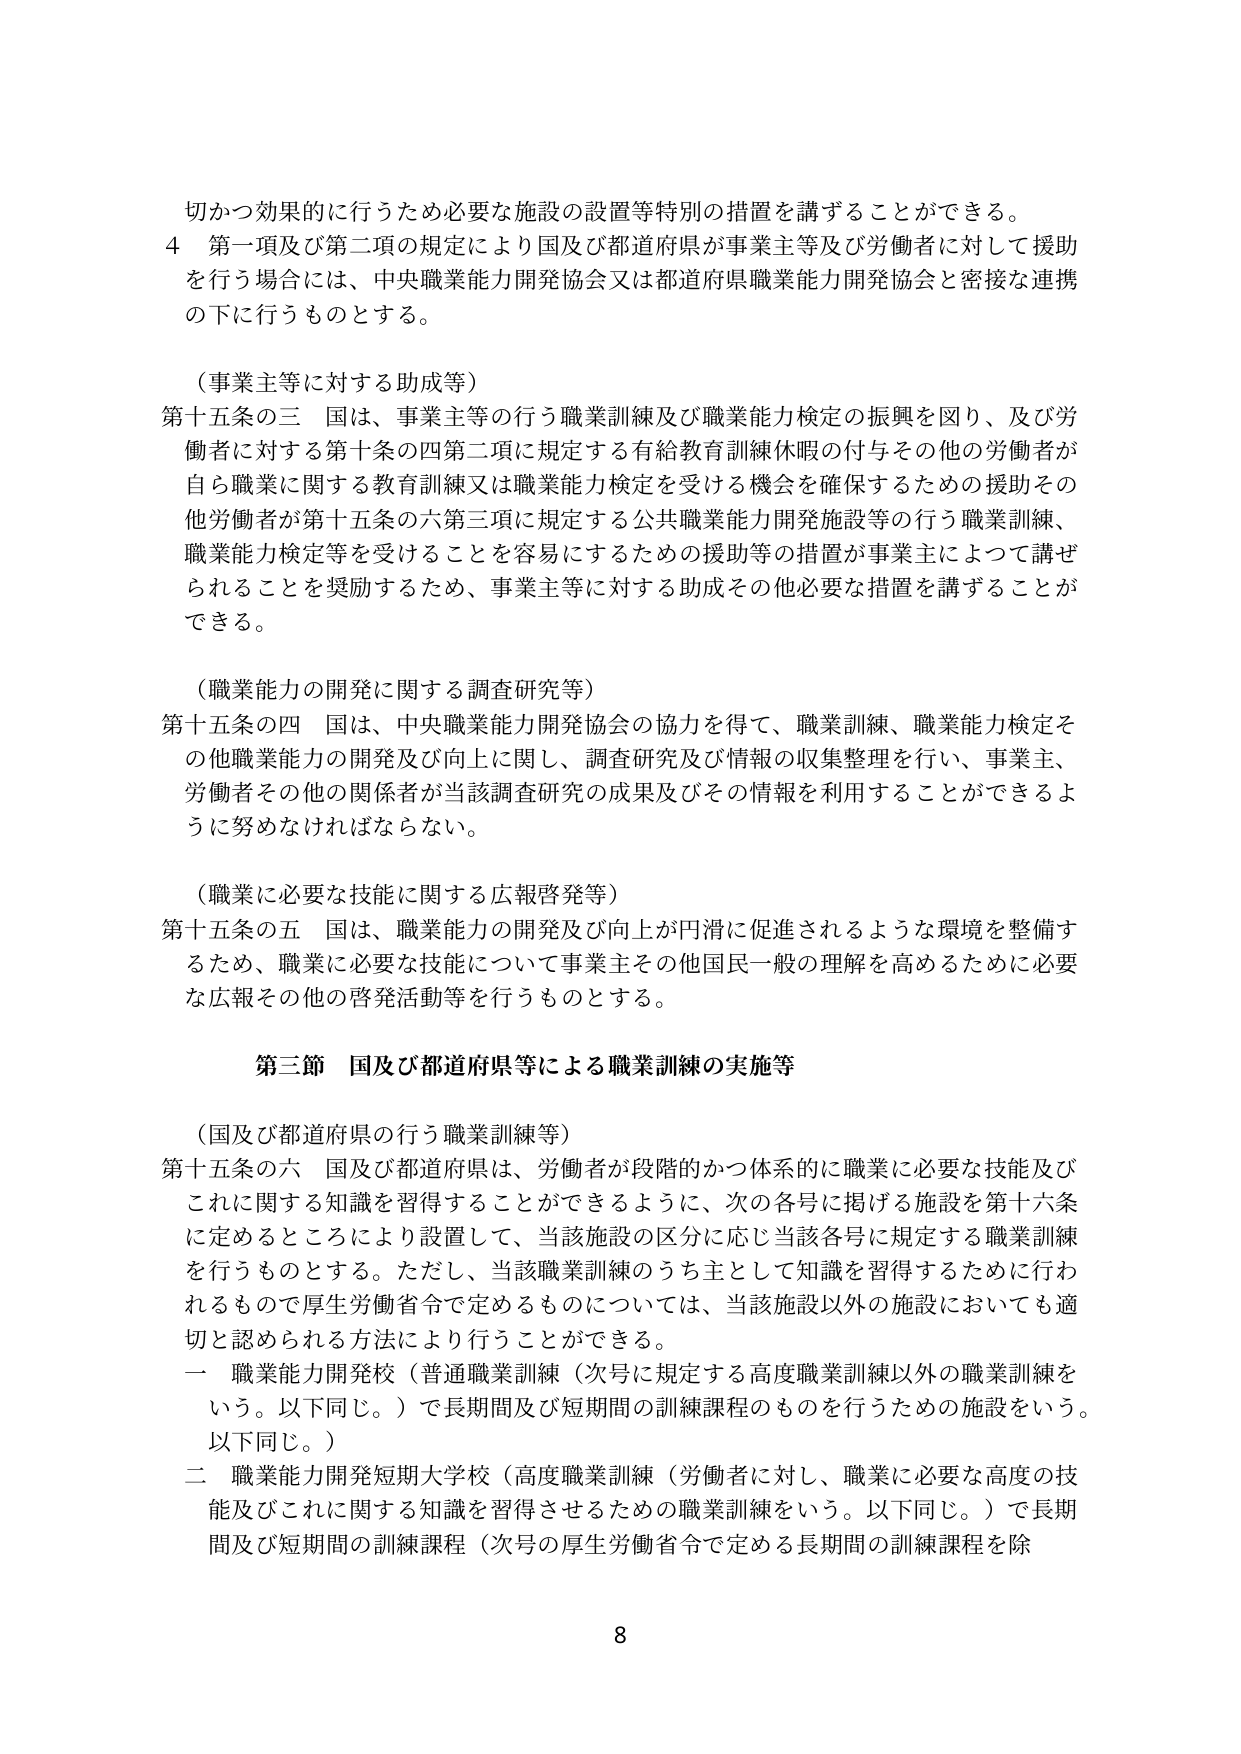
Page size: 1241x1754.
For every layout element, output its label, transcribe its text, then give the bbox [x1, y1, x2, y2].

text （職業に必要な技能に関する広報啓発等） [184, 877, 1079, 911]
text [184, 1458, 1079, 1560]
text 一 職業能力開発校（普通職業訓練（次号に規定する高度職業訓練以外の職業訓練をいう。以下同じ。）で長期間及び短期間の訓練課程のものを行うための施設をいう。以下同じ。） [184, 1355, 1079, 1458]
text （職業能力の開発に関する調査研究等） [184, 672, 1079, 706]
text 第十五条の三 国は、事業主等の行う職業訓練及び職業能力検定の振興を図り、及び労働者に対する第十条の四第二項に規定する有給教育訓練休暇の付与その他の労働者が自ら職業に関する教育訓練又は職業能力検定を受ける機会を確保するための援助その他労働者が第十五条の六第三項に規定する公共職業能力開発施設等の行う職業訓練、職業能力検定等を受けることを容易にするための援助等の措置が事業主によつて講ぜられることを奨励するため、事業主等に対する助成その他必要な措置を講ずることができる。 [161, 399, 1079, 638]
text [161, 194, 1079, 228]
text 第三節 国及び都道府県等による職業訓練の実施等 [253, 1048, 1079, 1082]
text 第十五条の四 国は、中央職業能力開発協会の協力を得て、職業訓練、職業能力検定その他職業能力の開発及び向上に関し、調査研究及び情報の収集整理を行い、事業主、労働者その他の関係者が当該調査研究の成果及びその情報を利用することができるように努めなければならない。 [161, 706, 1079, 843]
text ４ 第一項及び第二項の規定により国及び都道府県が事業主等及び労働者に対して援助を行う場合には、中央職業能力開発協会又は都道府県職業能力開発協会と密接な連携の下に行うものとする。 [161, 228, 1079, 330]
text （国及び都道府県の行う職業訓練等） [184, 1116, 1079, 1150]
text 第十五条の五 国は、職業能力の開発及び向上が円滑に促進されるような環境を整備するため、職業に必要な技能について事業主その他国民一般の理解を高めるために必要な広報その他の啓発活動等を行うものとする。 [161, 911, 1079, 1014]
text 第十五条の六 国及び都道府県は、労働者が段階的かつ体系的に職業に必要な技能及びこれに関する知識を習得することができるように、次の各号に掲げる施設を第十六条に定めるところにより設置して、当該施設の区分に応じ当該各号に規定する職業訓練を行うものとする。ただし、当該職業訓練のうち主として知識を習得するために行われるもので厚生労働省令で定めるものについては、当該施設以外の施設においても適切と認められる方法により行うことができる。 [161, 1150, 1079, 1355]
text （事業主等に対する助成等） [184, 364, 1079, 399]
